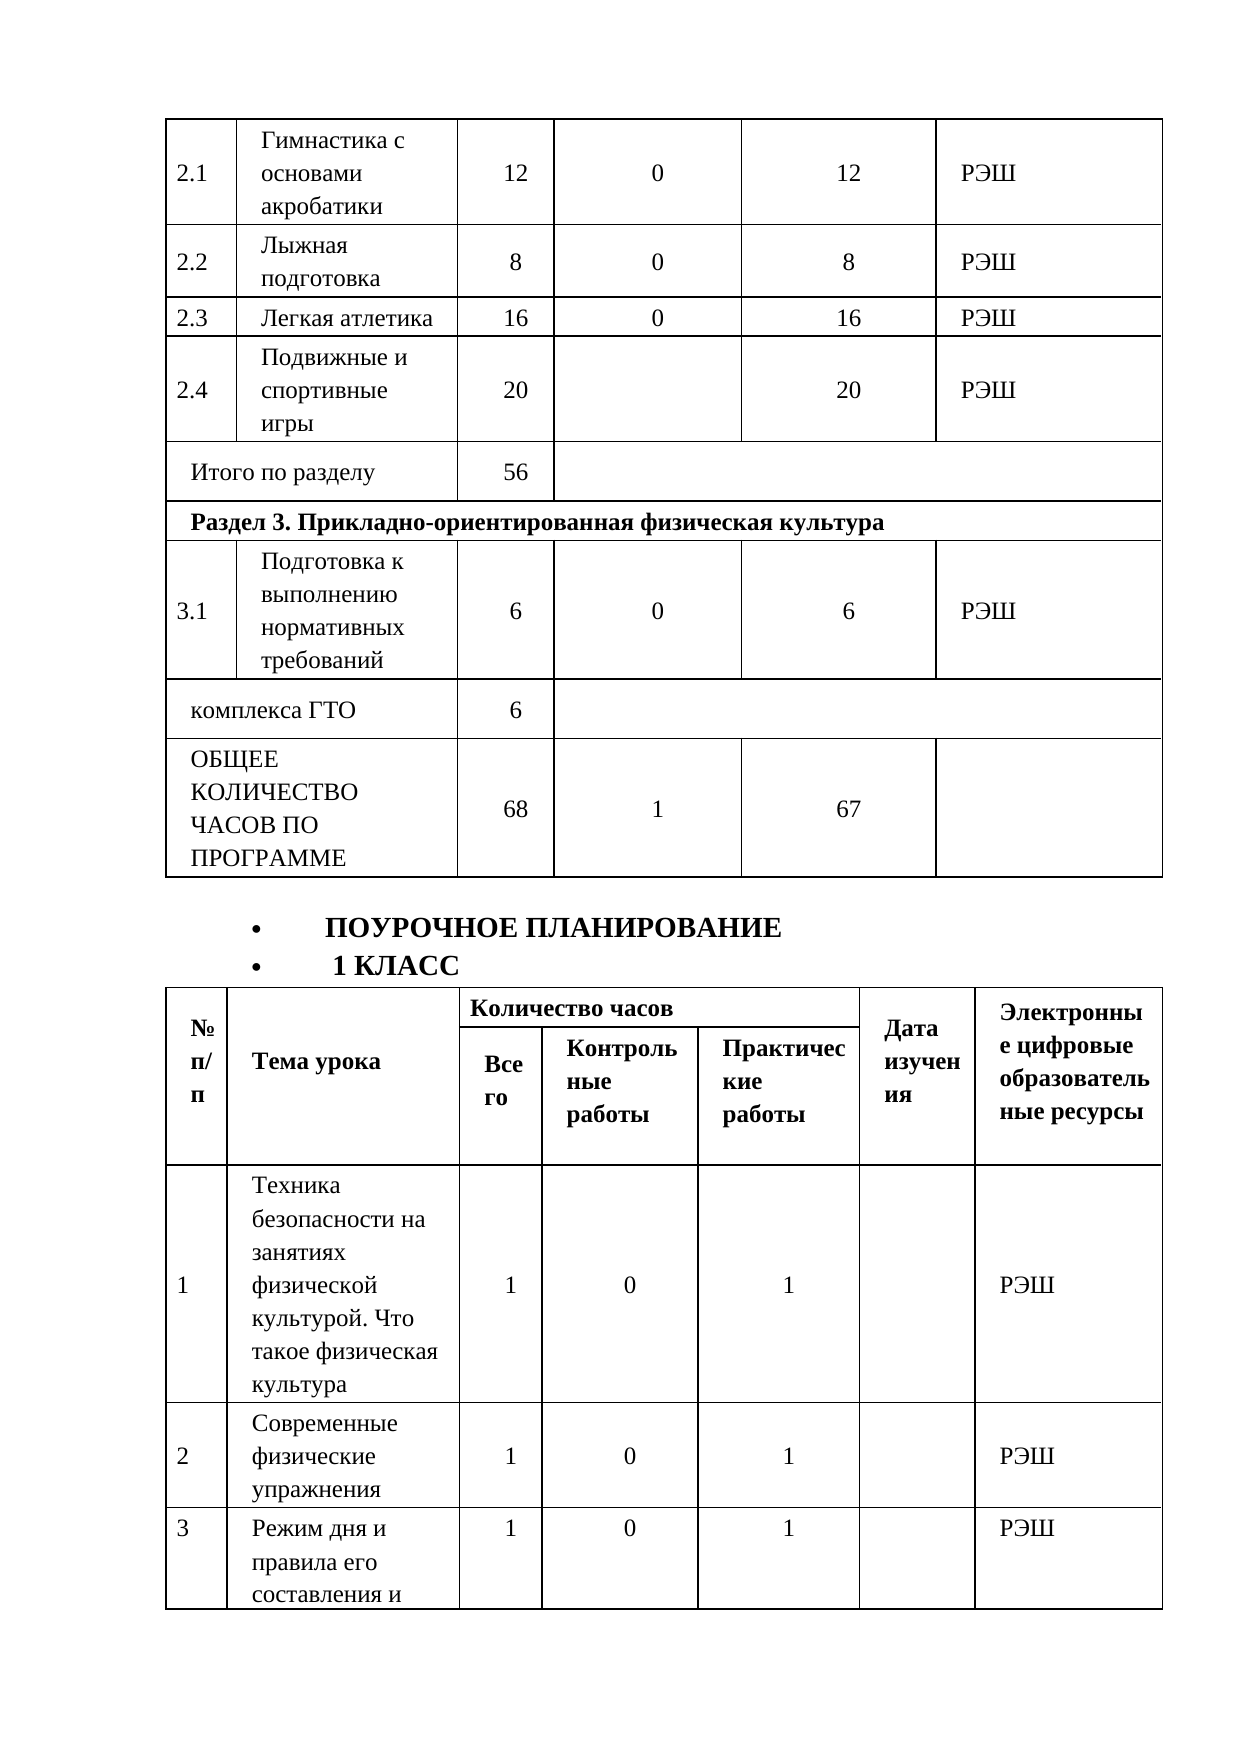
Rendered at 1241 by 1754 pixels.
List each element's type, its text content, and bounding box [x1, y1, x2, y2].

table_cell РЭШ [937, 296, 1162, 335]
list 1 КЛАСС [252, 948, 1152, 982]
table_cell [555, 678, 1162, 737]
table_cell [860, 1403, 974, 1507]
table_cell 3 [167, 1508, 226, 1608]
table_cell 2 [167, 1403, 226, 1507]
table_cell 12 [742, 120, 935, 223]
table_cell Подвижные и спортивные игры [237, 337, 457, 441]
table_cell 1 [167, 1166, 226, 1401]
table_cell 20 [742, 337, 935, 441]
table_cell 16 [742, 298, 935, 335]
table_cell Техника безопасности на занятиях физической культурой. Что такое физическая культура [228, 1166, 459, 1401]
table_cell 3.1 [167, 541, 236, 678]
table_cell 0 [543, 1508, 697, 1608]
table_cell Лыжная подготовка [237, 225, 457, 296]
table_cell 1 [555, 739, 741, 876]
table_cell Современные физические упражнения [228, 1403, 459, 1507]
table_cell Итого по разделу [167, 442, 457, 500]
table_cell 1 [699, 1403, 859, 1507]
table_cell РЭШ [937, 224, 1162, 296]
table_cell Практические работы [699, 1028, 859, 1164]
table_cell 0 [555, 541, 741, 678]
table_cell 2.1 [167, 120, 236, 223]
table_cell РЭШ [937, 540, 1162, 678]
table_cell 2.3 [167, 298, 236, 335]
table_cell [228, 1508, 459, 1608]
table_cell 68 [458, 739, 553, 876]
table_cell 1 [460, 1166, 541, 1401]
table_cell 12 [458, 120, 553, 223]
table_cell 1 [699, 1166, 859, 1401]
table_cell 0 [555, 120, 741, 223]
list ПОУРОЧНОЕ ПЛАНИРОВАНИЕ [252, 910, 1152, 943]
table_cell комплекса ГТО [167, 680, 457, 737]
table_cell РЭШ [976, 1164, 1162, 1401]
table_cell 8 [458, 225, 553, 296]
table_cell [860, 1166, 974, 1401]
table_cell РЭШ [976, 1401, 1162, 1507]
table_cell 20 [458, 337, 553, 441]
table_cell 56 [458, 442, 553, 500]
table_cell РЭШ [937, 120, 1162, 223]
table_cell 6 [742, 541, 935, 678]
table_cell 6 [458, 680, 553, 737]
table_cell [555, 337, 741, 441]
table_cell Подготовка к выполнению нормативных требований [237, 541, 457, 678]
table_cell РЭШ [937, 335, 1162, 441]
table_cell 1 [699, 1508, 859, 1608]
table_header Тема урока [228, 988, 459, 1164]
table_cell 0 [555, 225, 741, 296]
table_cell 0 [543, 1403, 697, 1507]
table_cell 8 [742, 225, 935, 296]
table_cell [937, 738, 1162, 876]
table_cell РЭШ [976, 1507, 1162, 1608]
table_cell 0 [543, 1166, 697, 1401]
table_cell 2.4 [167, 337, 236, 441]
table_cell [555, 441, 1162, 500]
table_header № п/п [167, 988, 226, 1164]
table_cell Всего [460, 1028, 541, 1164]
table_cell Гимнастика с основами акробатики [237, 120, 457, 223]
table_cell ОБЩЕЕ КОЛИЧЕСТВО ЧАСОВ ПО ПРОГРАММЕ [167, 739, 457, 876]
table_cell 2.2 [167, 225, 236, 296]
table_cell 6 [458, 541, 553, 678]
table_cell 1 [460, 1508, 541, 1608]
table_cell Раздел 3. Прикладно-ориентированная физическая культура [167, 500, 1162, 539]
table_cell 16 [458, 298, 553, 335]
table_header Количество часов [460, 988, 859, 1026]
table_cell 1 [460, 1403, 541, 1507]
table_cell Контрольные работы [543, 1028, 697, 1164]
table_cell Легкая атлетика [237, 298, 457, 335]
table_header Дата изучения [860, 988, 974, 1164]
table_cell 67 [742, 739, 935, 876]
table_header Электронные цифровые образовательные ресурсы [976, 988, 1162, 1164]
table_cell 0 [555, 298, 741, 335]
table_cell [860, 1508, 974, 1608]
